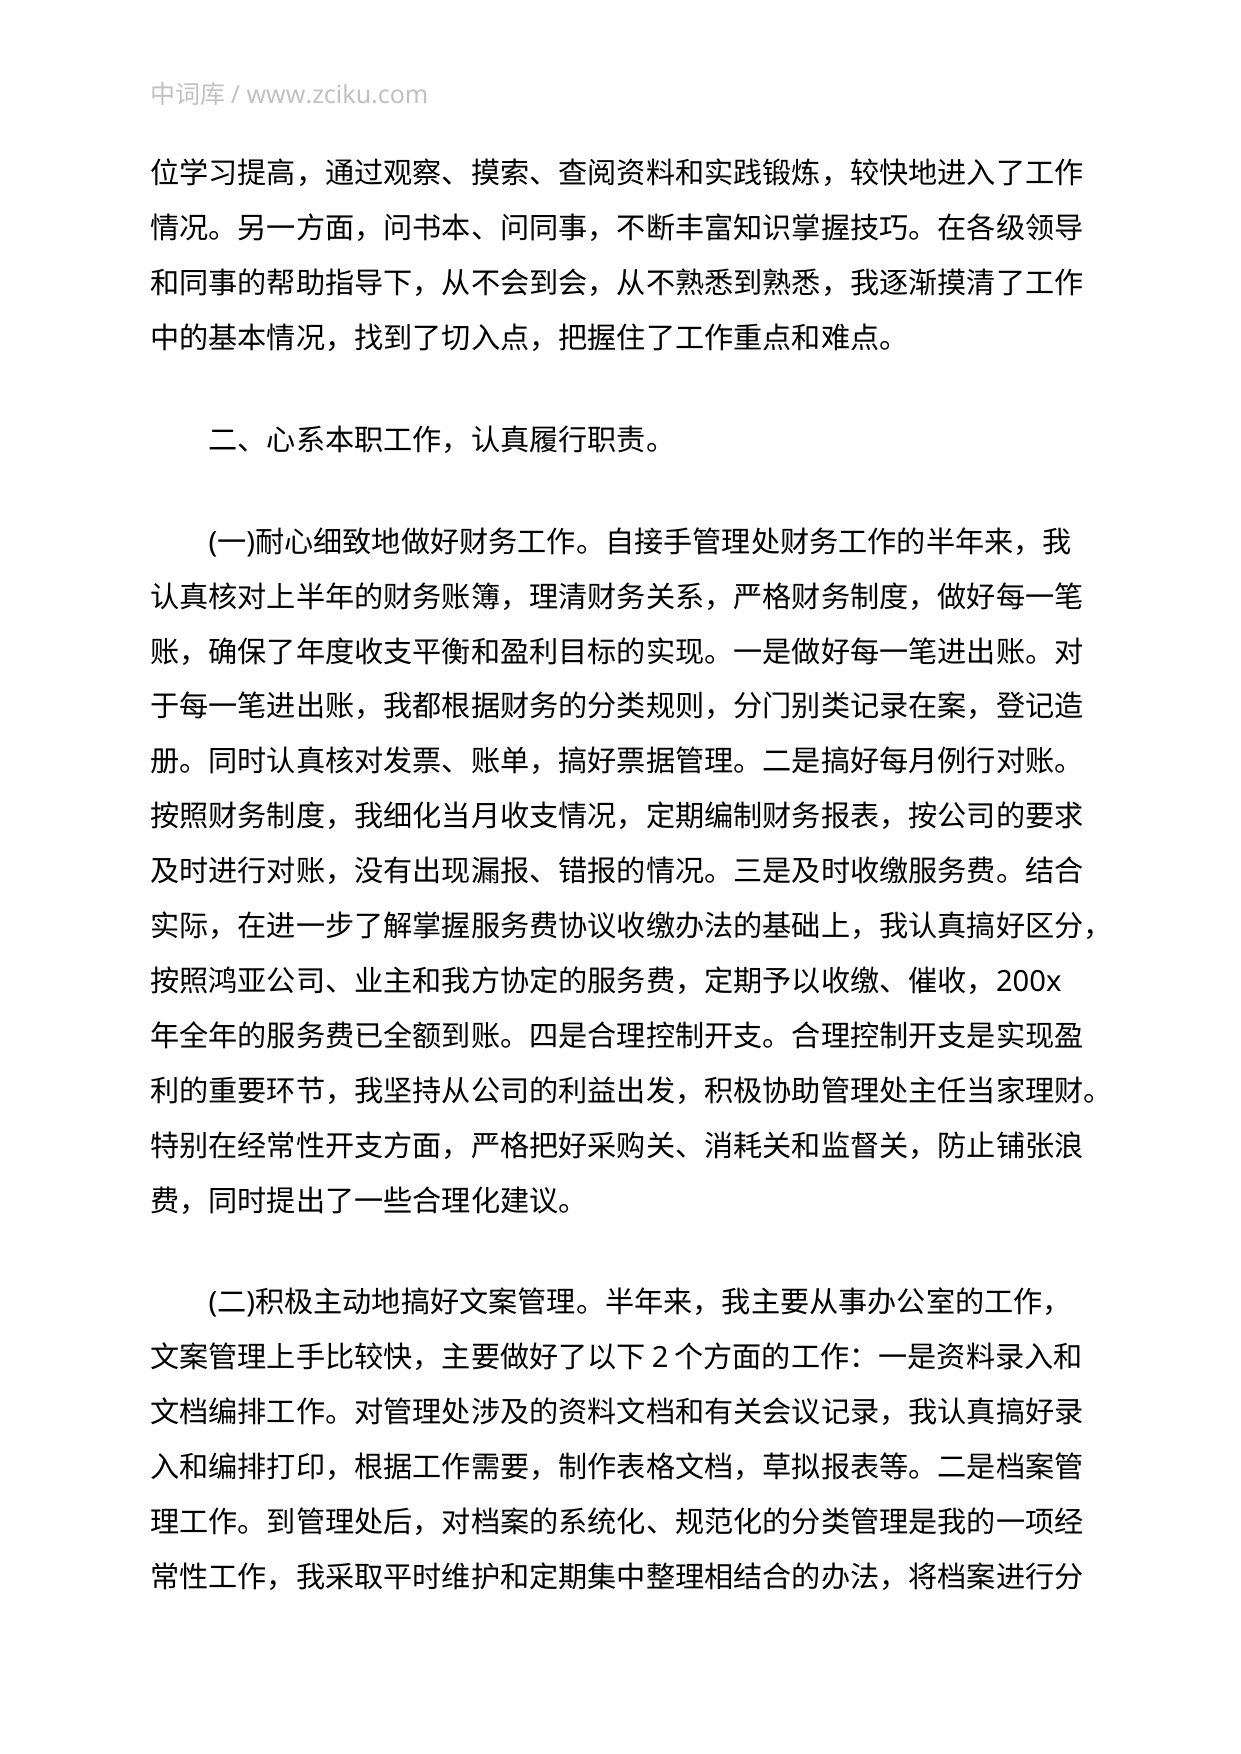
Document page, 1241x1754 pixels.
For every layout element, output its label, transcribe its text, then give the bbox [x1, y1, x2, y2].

text (一)耐心细致地做好财务工作。自接手管理处财务工作的半年来，我认真核对上半年的财务账簿，理清财务关系，严格财务制度，做好每一笔账，确保了年度收支平衡和盈利目标的实现。一是做好每一笔进出账。对于每一笔进出账，我都根据财务的分类规则，分门别类记录在案，登记造册。同时认真核对发票、账单，搞好票据管理。二是搞好每月例行对账。按照财务制度，我细化当月收支情况，定期编制财务报表，按公司的要求及时进行对账，没有出现漏报、错报的情况。三是及时收缴服务费。结合实际，在进一步了解掌握服务费协议收缴办法的基础上，我认真搞好区分，按照鸿亚公司、业主和我方协定的服务费，定期予以收缴、催收，200x年全年的服务费已全额到账。四是合理控制开支。合理控制开支是实现盈利的重要环节，我坚持从公司的利益出发，积极协助管理处主任当家理财。特别在经常性开支方面，严格把好采购关、消耗关和监督关，防止铺张浪费，同时提出了一些合理化建议。 [150, 518, 1090, 1219]
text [150, 1279, 1090, 1596]
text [150, 150, 1090, 357]
text 二、心系本职工作，认真履行职责。 [150, 416, 1090, 459]
